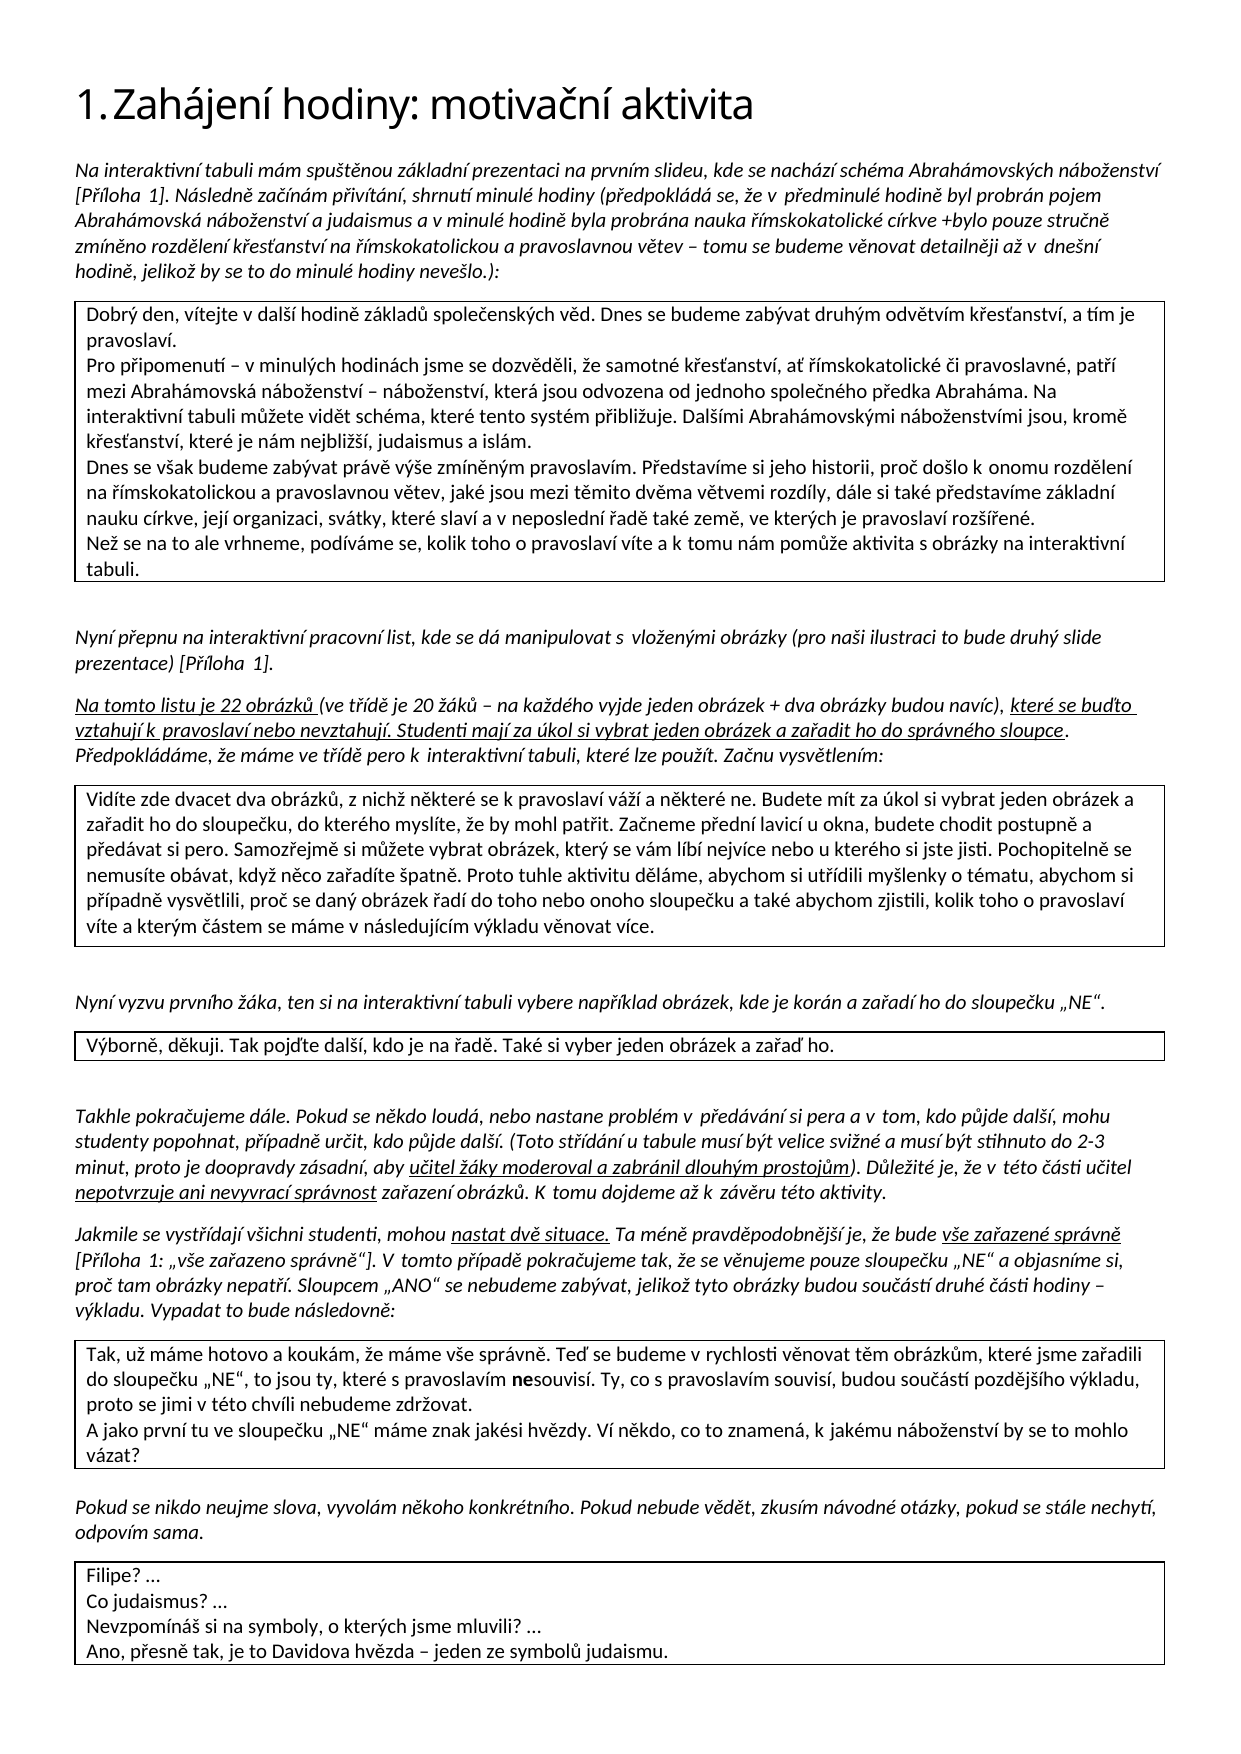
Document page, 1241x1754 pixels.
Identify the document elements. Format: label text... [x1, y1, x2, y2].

subtitle Zahájení hodiny: motivační aktivita [75, 75, 1165, 132]
text Nyní vyzvu prvního žáka, ten si na interaktivní tabuli vybere například obrázek, kde je korán a zařadí ho do sloupečku „NE“. [75, 989, 1165, 1015]
text Na tomto listu je 22 obrázků (ve třídě je 20 žáků – na každého vyjde jeden obrázek + dva obrázky budou navíc), které se buďto vztahují k pravoslaví nebo nevztahují. Studenti mají za úkol si vybrat jeden obrázek a zařadit ho do správného sloupce. Předpokládáme, že máme ve třídě pero k interaktivní tabuli, které lze použít. Začnu vysvětlením: [75, 692, 1165, 768]
text Pokud se nikdo neujme slova, vyvolám někoho konkrétního. Pokud nebude vědět, zkusím návodné otázky, pokud se stále nechytí, odpovím sama. [75, 1494, 1165, 1545]
table_header Tak, už máme hotovo a koukám, že máme vše správně. Teď se budeme v rychlosti věnovat těm obrázkům, které jsme zařadili do sloupečku „NE“, to jsou ty, které s pravoslavím nesouvisí. Ty, co s pravoslavím souvisí, budou součástí pozdějšího výkladu, proto se jimi v této chvíli nebudeme zdržovat. A jako první tu ve sloupečku „NE“ máme znak jakési hvězdy. Ví někdo, co to znamená, k jakému náboženství by se to mohlo vázat? [76, 1341, 1164, 1468]
text Na interaktivní tabuli mám spuštěnou základní prezentaci na prvním slideu, kde se nachází schéma Abrahámovských náboženství [Příloha 1]. Následně začínám přivítání, shrnutí minulé hodiny (předpokládá se, že v předminulé hodině byl probrán pojem Abrahámovská náboženství a judaismus a v minulé hodině byla probrána nauka římskokatolické církve +bylo pouze stručně zmíněno rozdělení křesťanství na římskokatolickou a pravoslavnou větev – tomu se budeme věnovat detailněji až v dnešní hodině, jelikož by se to do minulé hodiny nevešlo.): [75, 157, 1165, 284]
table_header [76, 1563, 1164, 1664]
text Jakmile se vystřídají všichni studenti, mohou nastat dvě situace. Ta méně pravděpodobnější je, že bude vše zařazené správně [Příloha 1: „vše zařazeno správně“]. V tomto případě pokračujeme tak, že se věnujeme pouze sloupečku „NE“ a objasníme si, proč tam obrázky nepatří. Sloupcem „ANO“ se nebudeme zabývat, jelikož tyto obrázky budou součástí druhé části hodiny – výkladu. Vypadat to bude následovně: [75, 1221, 1165, 1323]
text Nyní přepnu na interaktivní pracovní list, kde se dá manipulovat s vloženými obrázky (pro naši ilustraci to bude druhý slide prezentace) [Příloha 1]. [75, 624, 1165, 675]
table_header Dobrý den, vítejte v další hodině základů společenských věd. Dnes se budeme zabývat druhým odvětvím křesťanství, a tím je pravoslaví. Pro připomenutí – v minulých hodinách jsme se dozvěděli, že samotné křesťanství, ať římskokatolické či pravoslavné, patří mezi Abrahámovská náboženství – náboženství, která jsou odvozena od jednoho společného předka Abraháma. Na interaktivní tabuli můžete vidět schéma, které tento systém přibližuje. Dalšími Abrahámovskými náboženstvími jsou, kromě křesťanství, které je nám nejbližší, judaismus a islám. Dnes se však budeme zabývat právě výše zmíněným pravoslavím. Představíme si jeho historii, proč došlo k onomu rozdělení na římskokatolickou a pravoslavnou větev, jaké jsou mezi těmito dvěma větvemi rozdíly, dále si také představíme základní nauku církve, její organizaci, svátky, které slaví a v neposlední řadě také země, ve kterých je pravoslaví rozšířené. Než se na to ale vrhneme, podíváme se, kolik toho o pravoslaví víte a k tomu nám pomůže aktivita s obrázky na interaktivní tabuli. [76, 302, 1164, 581]
table_header Vidíte zde dvacet dva obrázků, z nichž některé se k pravoslaví váží a některé ne. Budete mít za úkol si vybrat jeden obrázek a zařadit ho do sloupečku, do kterého myslíte, že by mohl patřit. Začneme přední lavicí u okna, budete chodit postupně a předávat si pero. Samozřejmě si můžete vybrat obrázek, který se vám líbí nejvíce nebo u kterého si jste jisti. Pochopitelně se nemusíte obávat, když něco zařadíte špatně. Proto tuhle aktivitu děláme, abychom si utřídili myšlenky o tématu, abychom si případně vysvětlili, proč se daný obrázek řadí do toho nebo onoho sloupečku a také abychom zjistili, kolik toho o pravoslaví víte a kterým částem se máme v následujícím výkladu věnovat více. [76, 786, 1164, 946]
table_header Výborně, děkuji. Tak pojďte další, kdo je na řadě. Také si vyber jeden obrázek a zařaď ho. [76, 1033, 1164, 1060]
text Takhle pokračujeme dále. Pokud se někdo loudá, nebo nastane problém v předávání si pera a v tom, kdo půjde další, mohu studenty popohnat, případně určit, kdo půjde další. (Toto střídání u tabule musí být velice svižné a musí být stihnuto do 2-3 minut, proto je doopravdy zásadní, aby učitel žáky moderoval a zabránil dlouhým prostojům). Důležité je, že v této části učitel nepotvrzuje ani nevyvrací správnost zařazení obrázků. K tomu dojdeme až k závěru této aktivity. [75, 1103, 1165, 1205]
